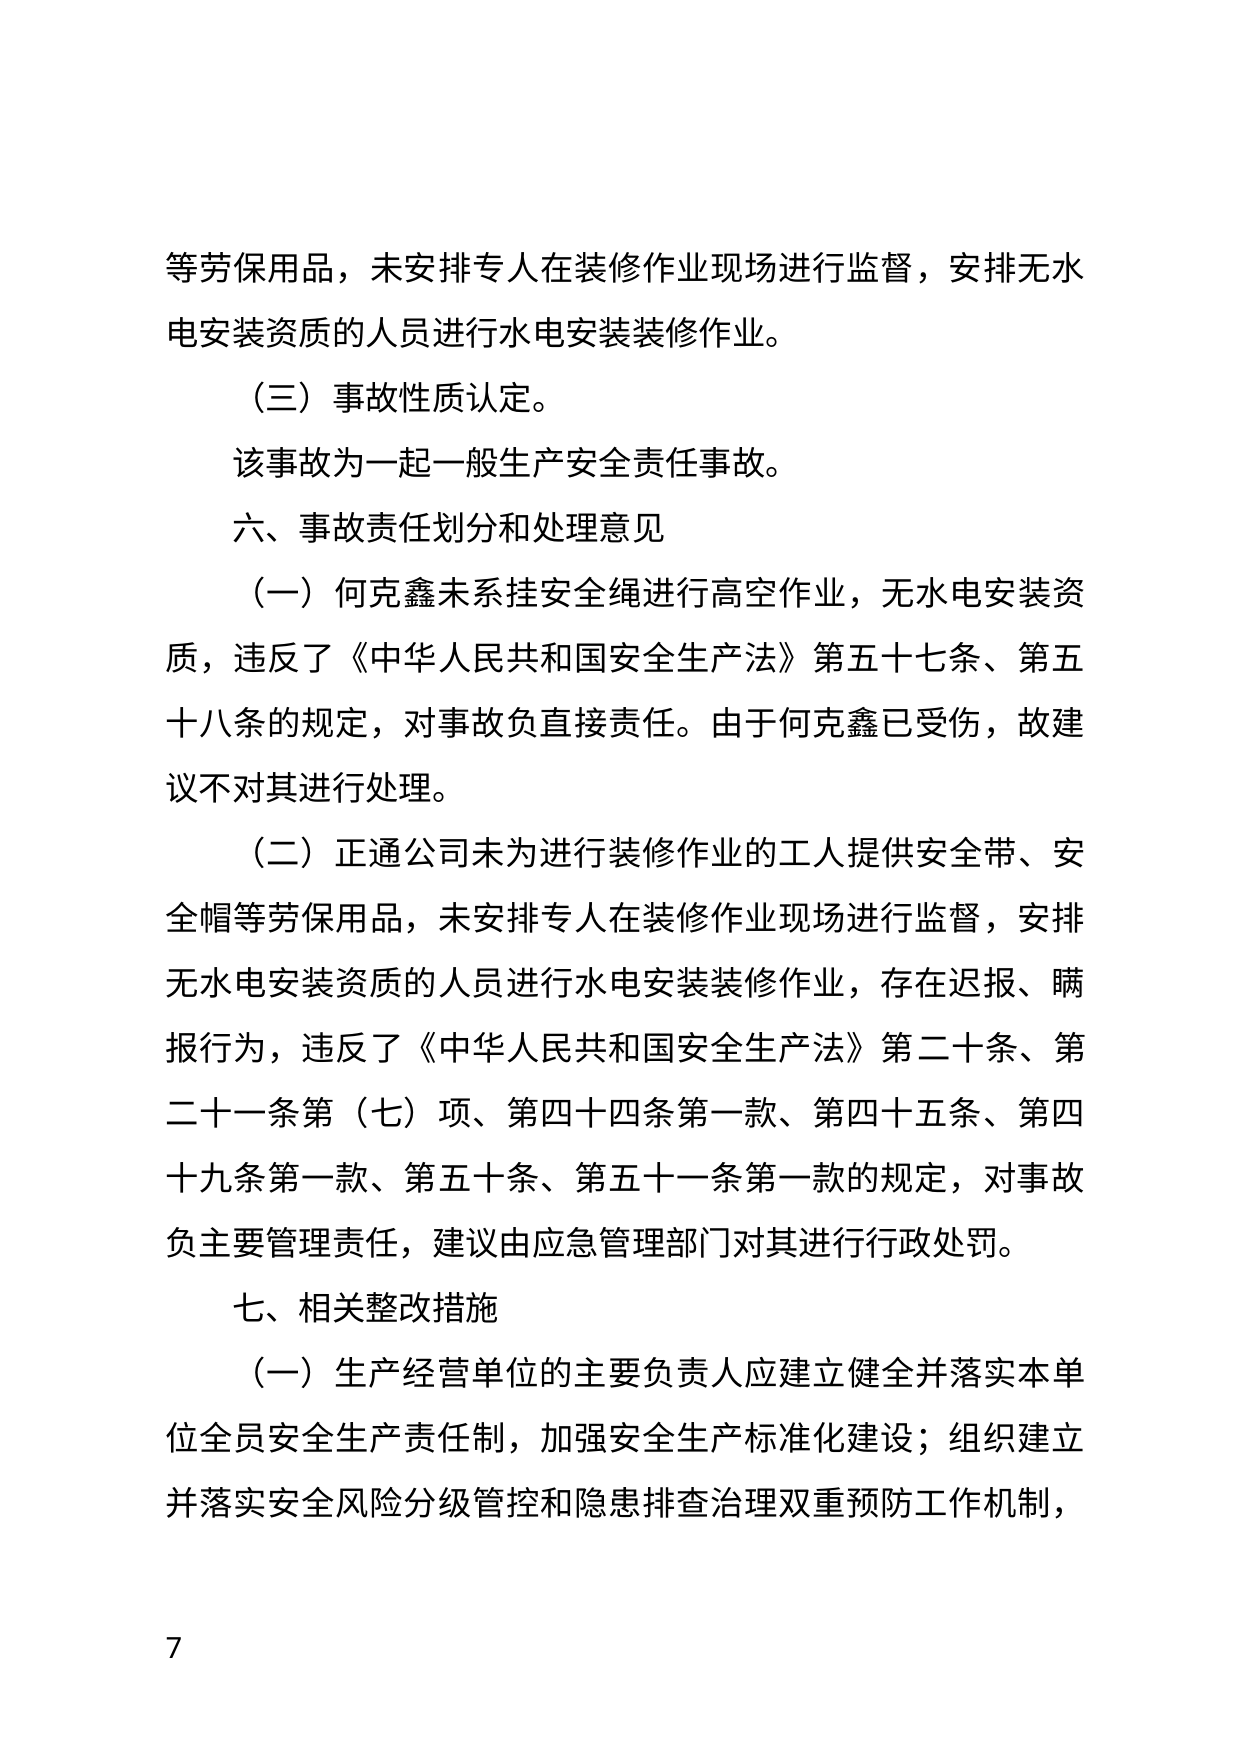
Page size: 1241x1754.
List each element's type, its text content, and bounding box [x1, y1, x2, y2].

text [165, 233, 1087, 363]
text （二）正通公司未为进行装修作业的工人提供安全带、安全帽等劳保用品，未安排专人在装修作业现场进行监督，安排无水电安装资质的人员进行水电安装装修作业，存在迟报、瞒报行为，违反了《中华人民共和国安全生产法》第二十条、第二十一条第（七）项、第四十四条第一款、第四十五条、第四十九条第一款、第五十条、第五十一条第一款的规定，对事故负主要管理责任，建议由应急管理部门对其进行行政处罚。 [165, 818, 1087, 1273]
text （一）何克鑫未系挂安全绳进行高空作业，无水电安装资质，违反了《中华人民共和国安全生产法》第五十七条、第五十八条的规定，对事故负直接责任。由于何克鑫已受伤，故建议不对其进行处理。 [165, 558, 1087, 818]
text 六、事故责任划分和处理意见 [165, 493, 1087, 558]
text 该事故为一起一般生产安全责任事故。 [165, 428, 1087, 493]
text 七、相关整改措施 [165, 1273, 1087, 1338]
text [165, 1338, 1087, 1533]
text （三）事故性质认定。 [165, 363, 1087, 428]
